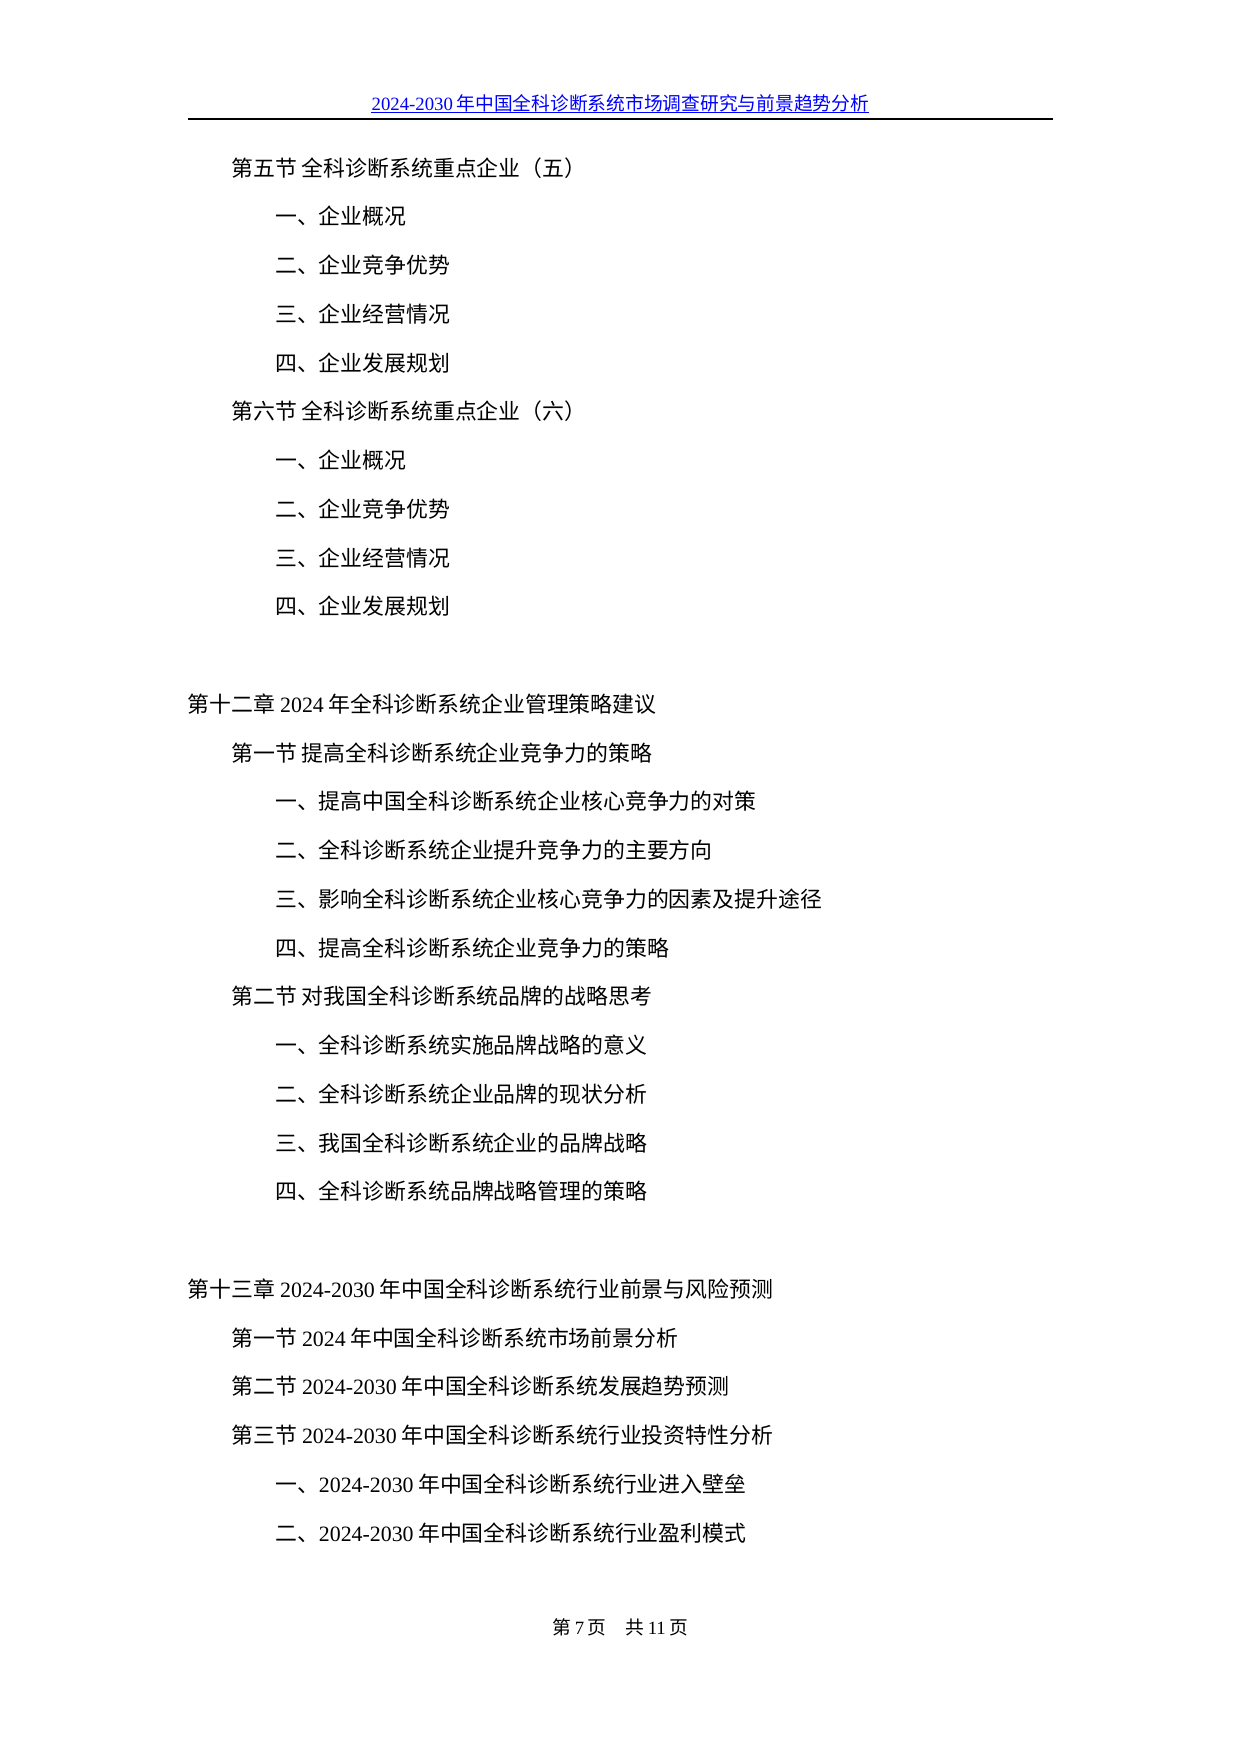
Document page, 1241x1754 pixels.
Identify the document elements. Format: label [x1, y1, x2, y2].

text [187, 150, 1053, 1548]
